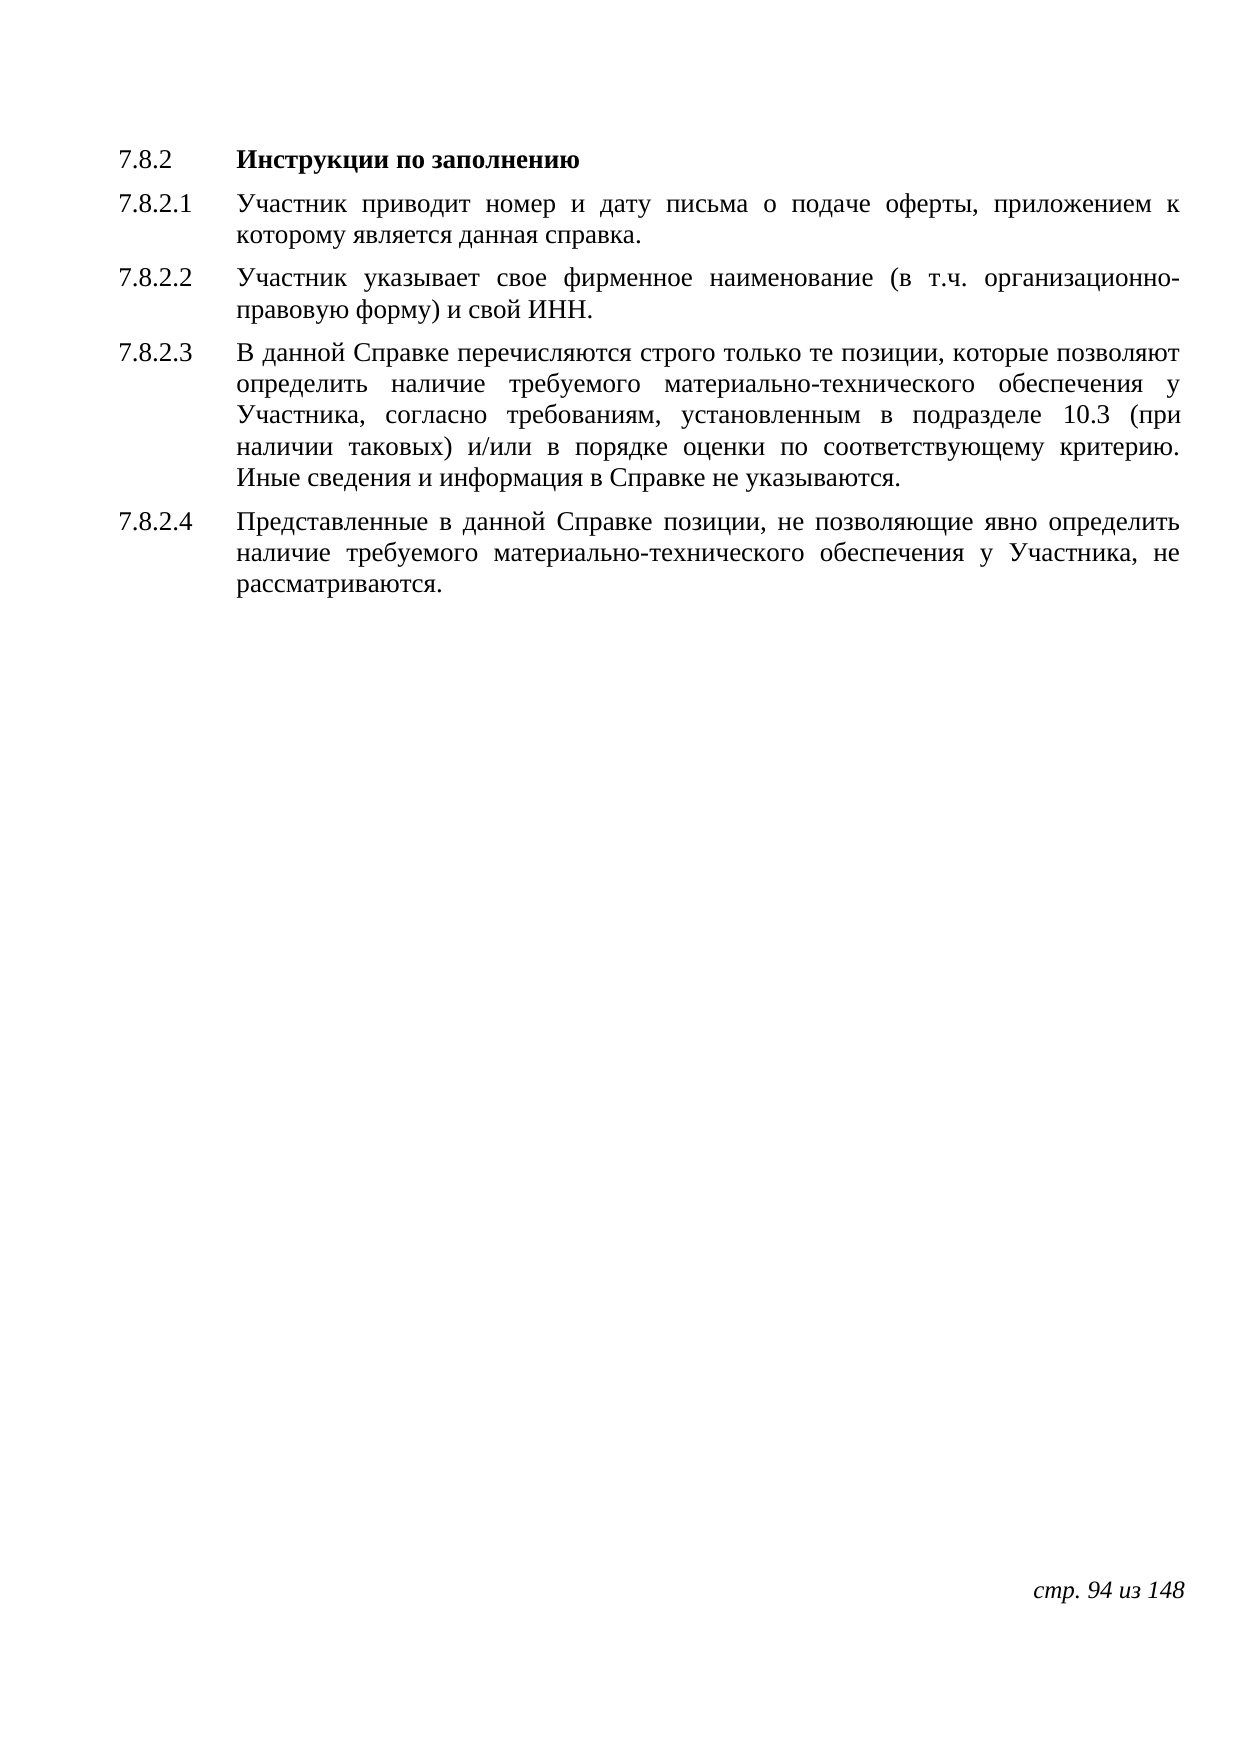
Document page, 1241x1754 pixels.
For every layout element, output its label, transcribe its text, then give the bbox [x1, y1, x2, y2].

text Участник приводит номер и дату письма о подаче оферты, приложением к которому является данная справка. [118, 187, 1181, 249]
text В данной Справке перечисляются строго только те позиции, которые позволяют определить наличие требуемого материально-технического обеспечения у Участника, согласно требованиям, установленным в подразделе 10.3 (при наличии таковых) и/или в порядке оценки по соответствующему критерию. Иные сведения и информация в Справке не указываются. [118, 336, 1181, 492]
text Представленные в данной Справке позиции, не позволяющие явно определить наличие требуемого материально-технического обеспечения у Участника, не рассматриваются. [118, 504, 1181, 598]
text Участник указывает свое фирменное наименование (в т.ч. организационно-правовую форму) и свой ИНН. [118, 262, 1181, 324]
text Инструкции по заполнению [118, 143, 1181, 174]
